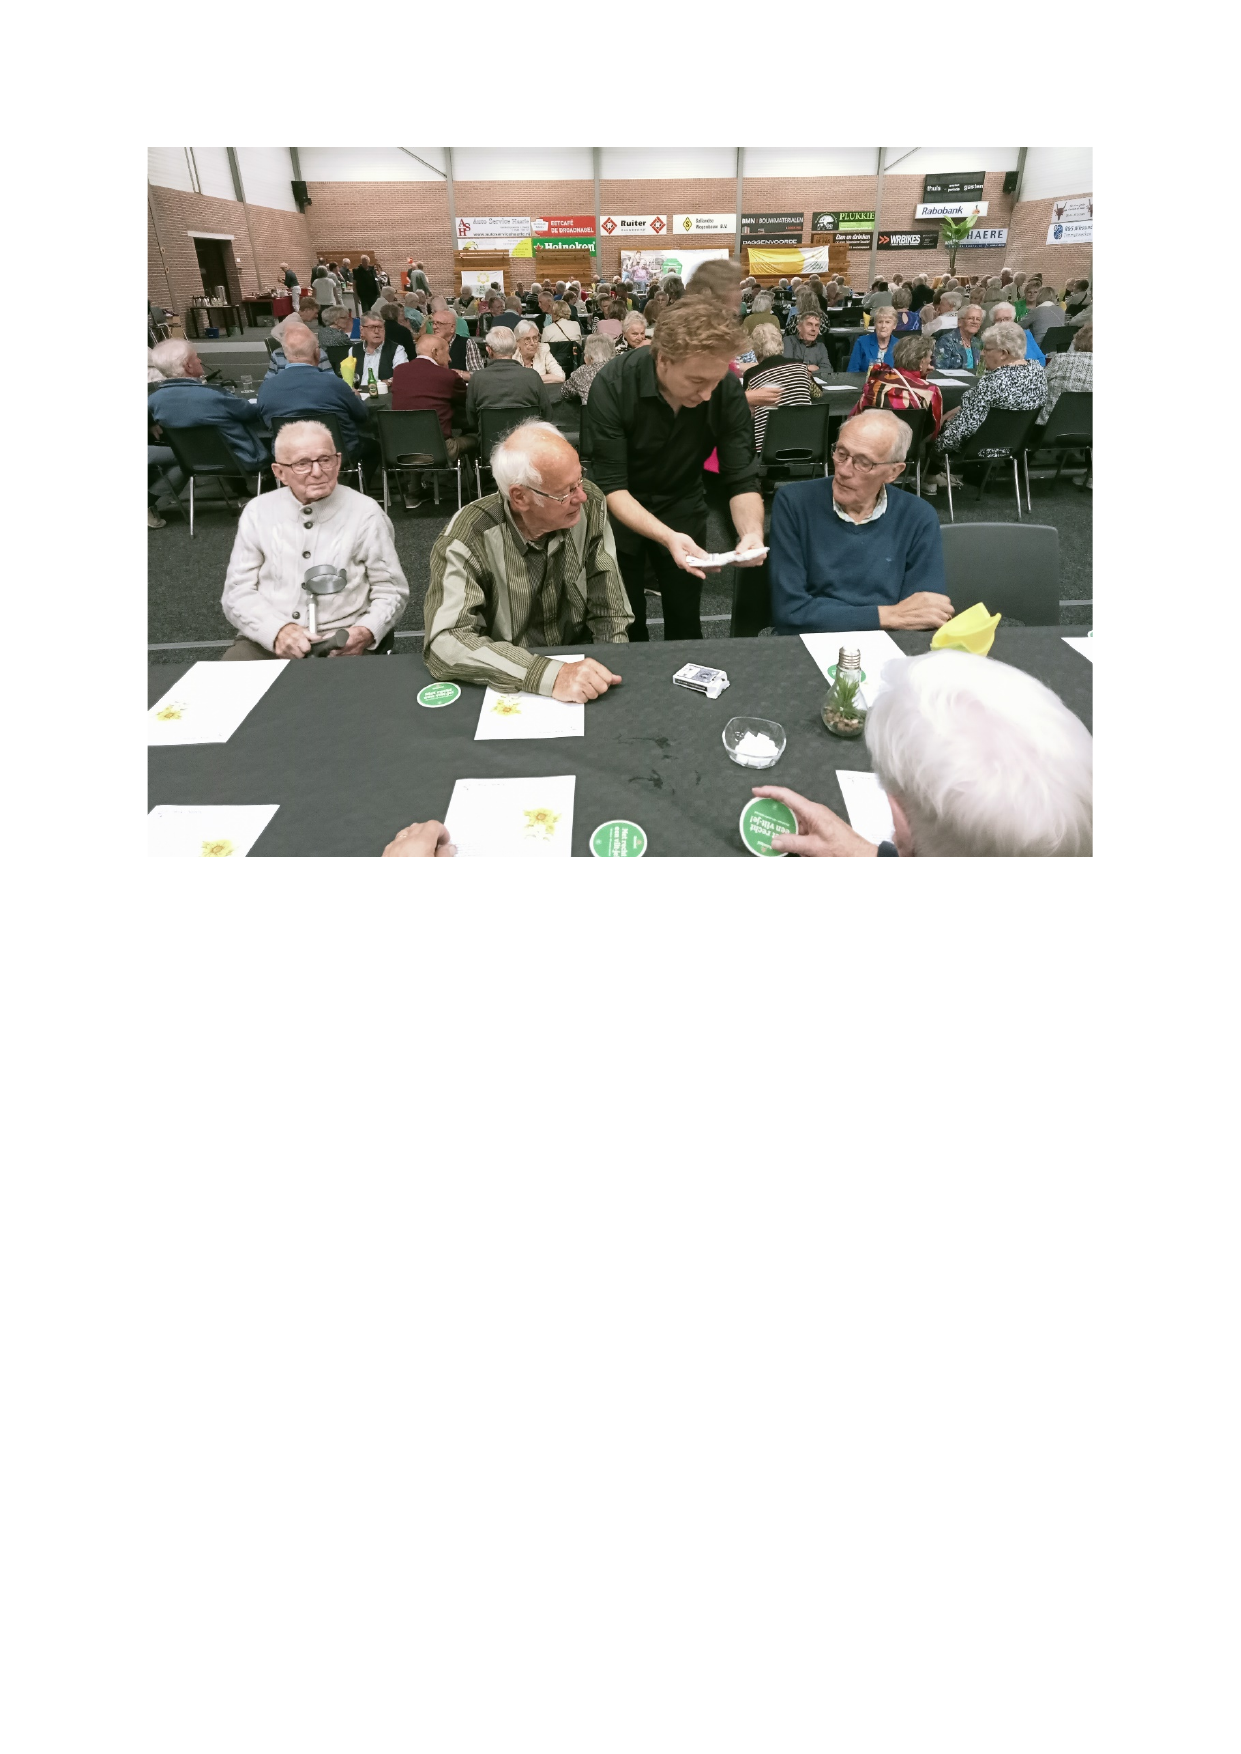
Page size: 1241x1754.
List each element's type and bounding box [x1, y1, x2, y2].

picture [147, 147, 1093, 857]
